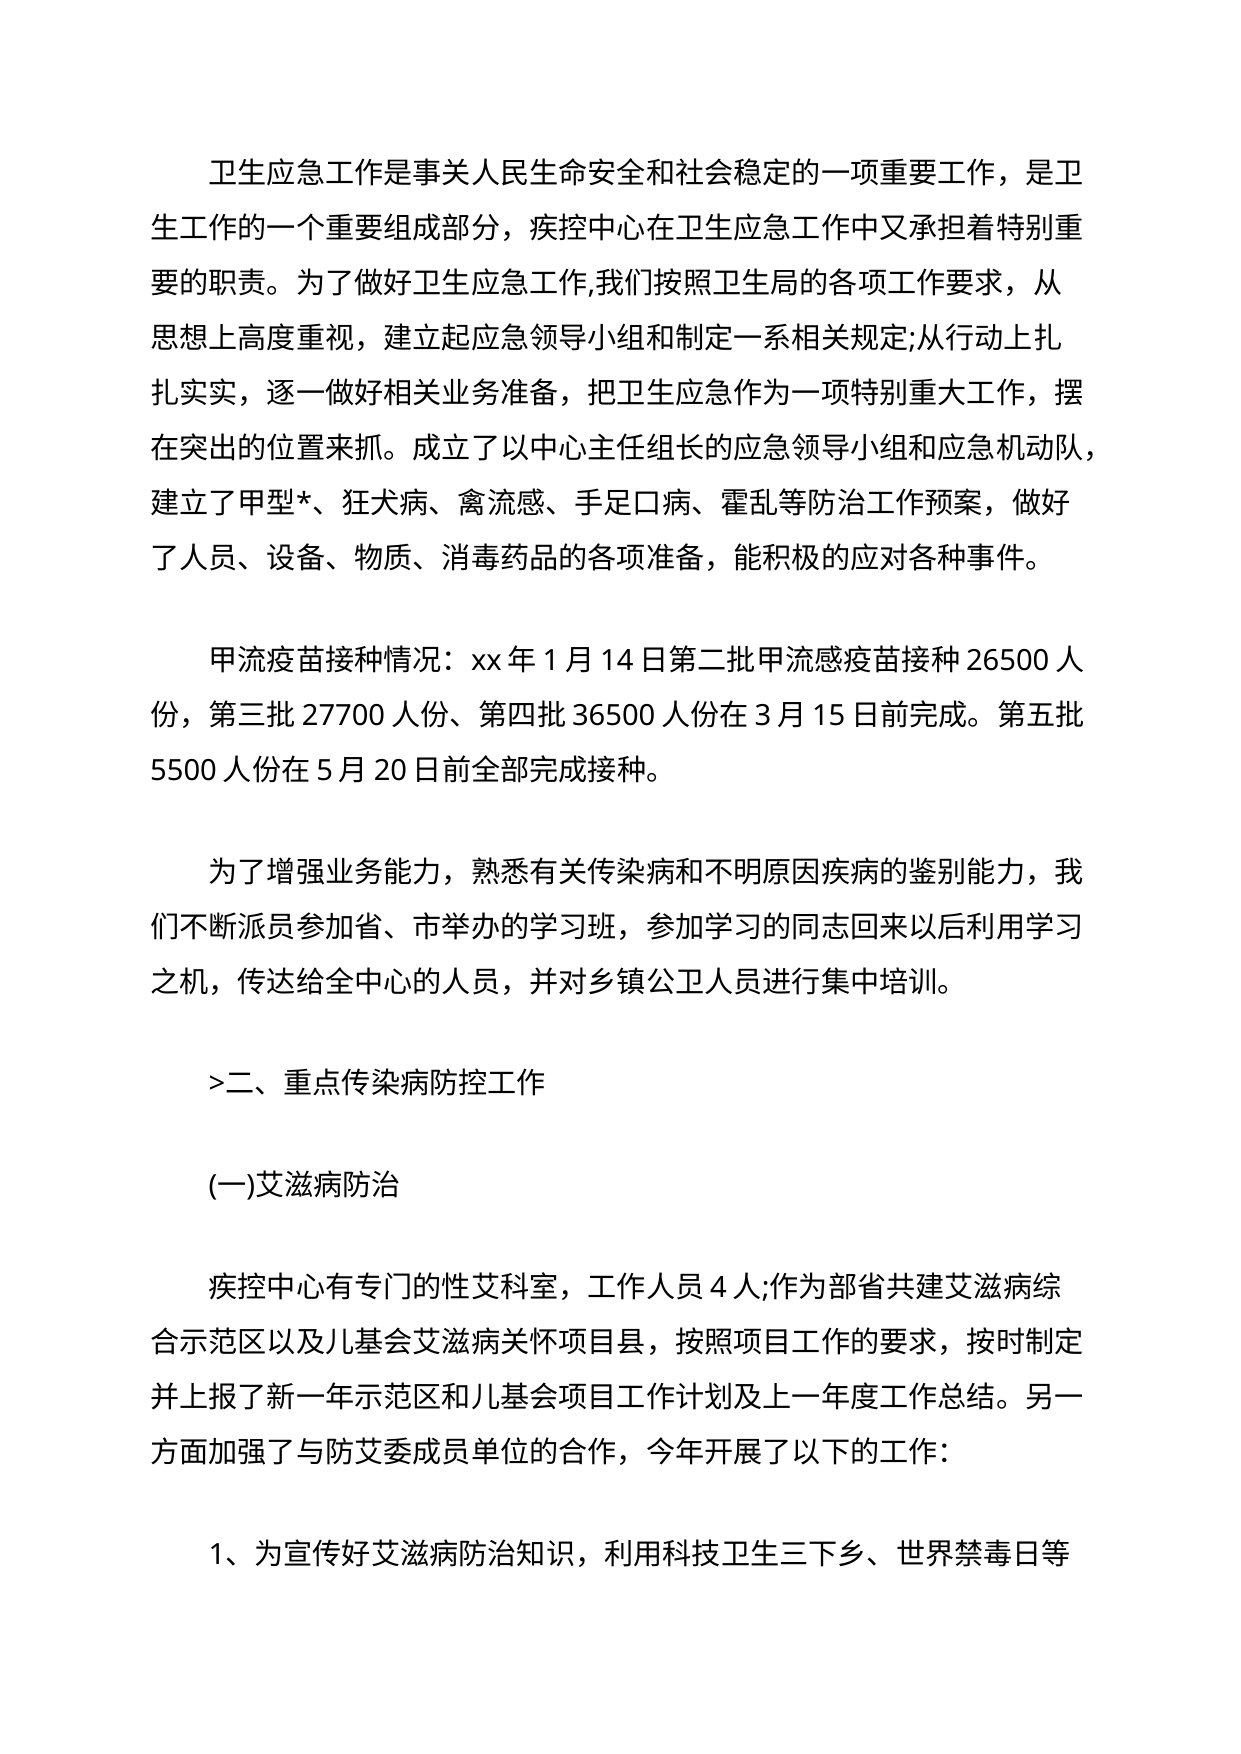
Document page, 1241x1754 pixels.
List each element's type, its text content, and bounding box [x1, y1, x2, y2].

text 为了增强业务能力，熟悉有关传染病和不明原因疾病的鉴别能力，我们不断派员参加省、市举办的学习班，参加学习的同志回来以后利用学习之机，传达给全中心的人员，并对乡镇公卫人员进行集中培训。 [150, 848, 1090, 1000]
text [150, 1530, 1090, 1573]
text 卫生应急工作是事关人民生命安全和社会稳定的一项重要工作，是卫生工作的一个重要组成部分，疾控中心在卫生应急工作中又承担着特别重要的职责。为了做好卫生应急工作,我们按照卫生局的各项工作要求，从思想上高度重视，建立起应急领导小组和制定一系相关规定;从行动上扎扎实实，逐一做好相关业务准备，把卫生应急作为一项特别重大工作，摆在突出的位置来抓。成立了以中心主任组长的应急领导小组和应急机动队，建立了甲型*、狂犬病、禽流感、手足口病、霍乱等防治工作预案，做好了人员、设备、物质、消毒药品的各项准备，能积极的应对各种事件。 [150, 150, 1090, 577]
text (一)艾滋病防治 [150, 1162, 1090, 1204]
text >二、重点传染病防控工作 [150, 1060, 1090, 1102]
text 甲流疫苗接种情况：xx年1月14日第二批甲流感疫苗接种26500人份，第三批27700人份、第四批36500人份在3月15日前完成。第五批5500人份在5月20日前全部完成接种。 [150, 636, 1090, 789]
text 疾控中心有专门的性艾科室，工作人员4人;作为部省共建艾滋病综合示范区以及儿基会艾滋病关怀项目县，按照项目工作的要求，按时制定并上报了新一年示范区和儿基会项目工作计划及上一年度工作总结。另一方面加强了与防艾委成员单位的合作，今年开展了以下的工作： [150, 1264, 1090, 1471]
